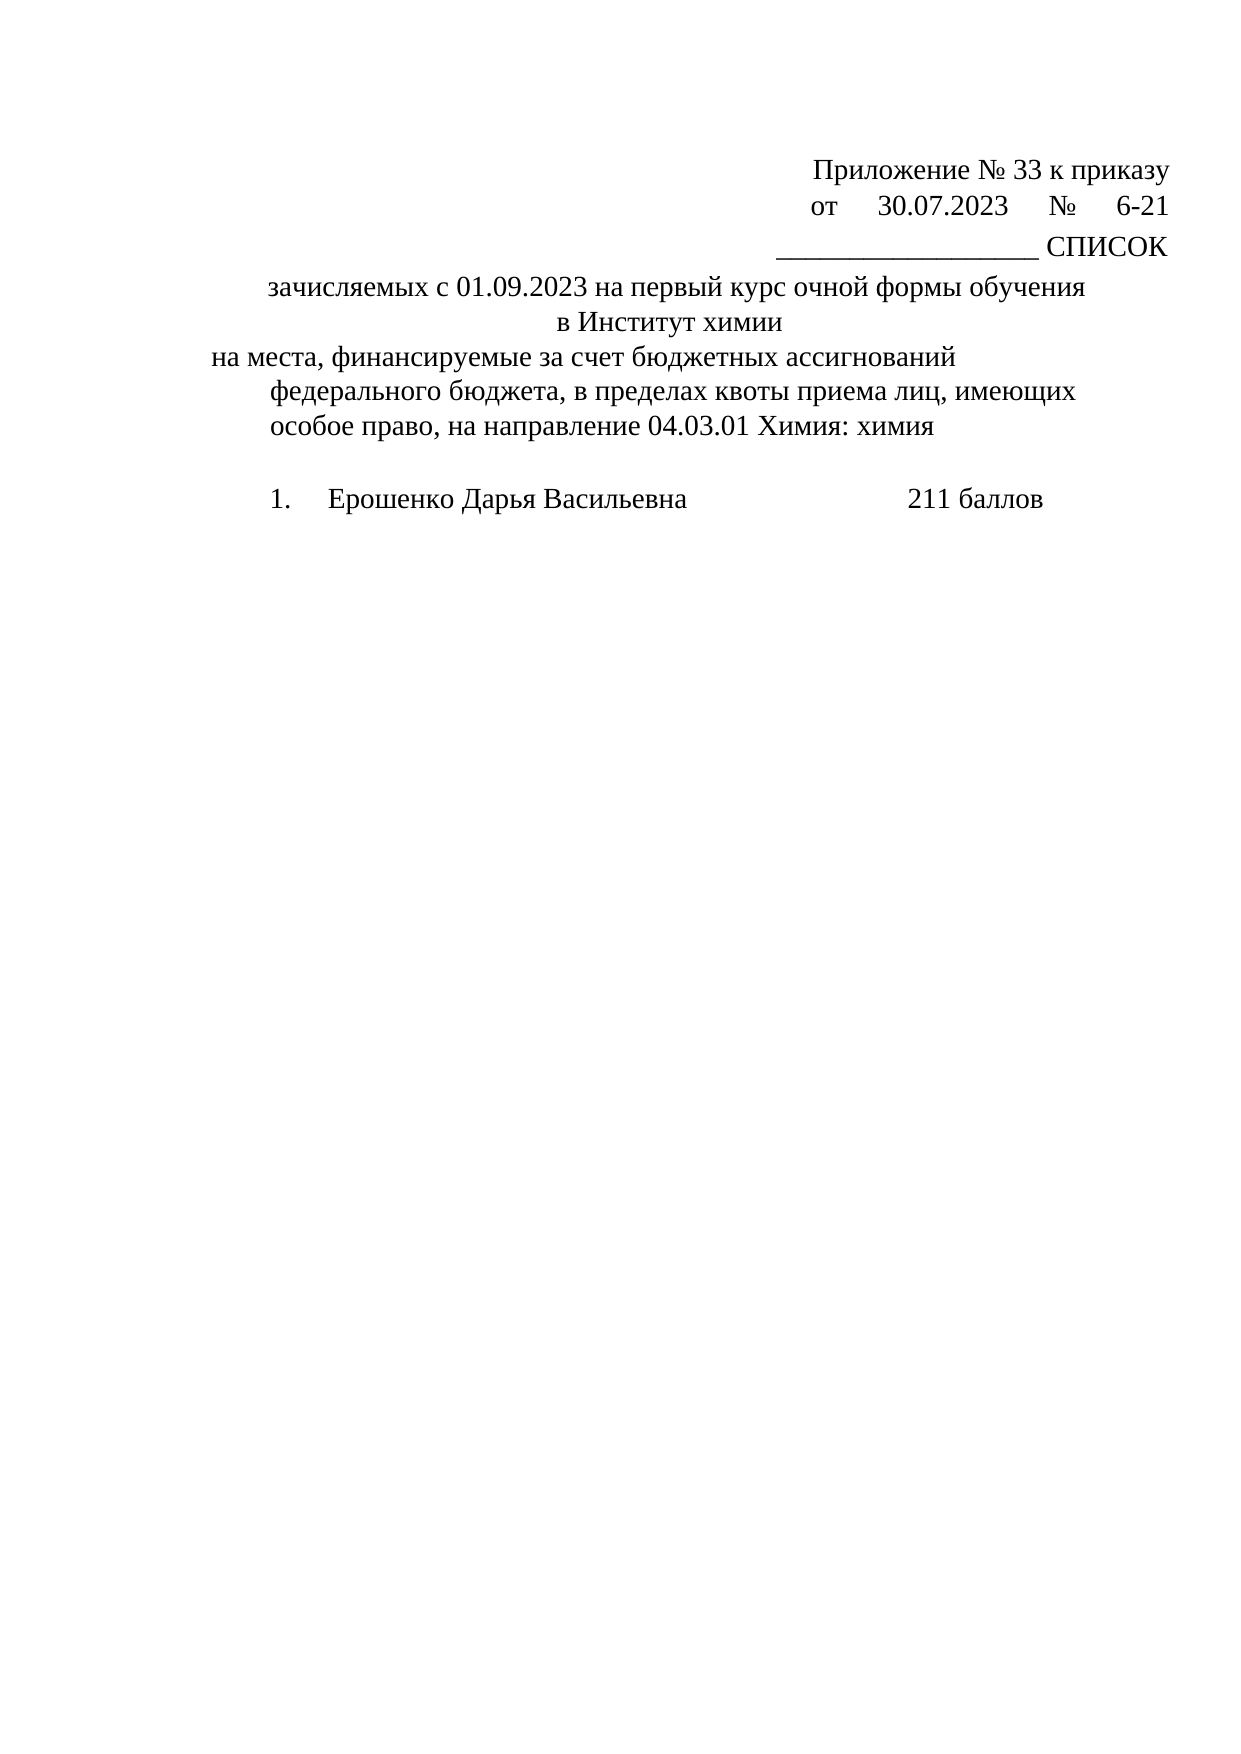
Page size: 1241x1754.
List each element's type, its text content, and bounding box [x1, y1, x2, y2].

text __________________ СПИСОК [614, 229, 1169, 262]
text на места, финансируемые за счет бюджетных ассигнований федерального бюджета, в пределах квоты приема лиц, имеющих особое право, на направление 04.03.01 Химия: химия [211, 339, 1134, 442]
text зачисляемых с 01.09.2023 на первый курс очной формы обучения в Институт химии [267, 269, 1098, 337]
text от 30.07.2023 № 6-21 [186, 188, 1171, 222]
text 1. Ерошенко Дарья Васильевна 211 баллов [186, 481, 1169, 515]
